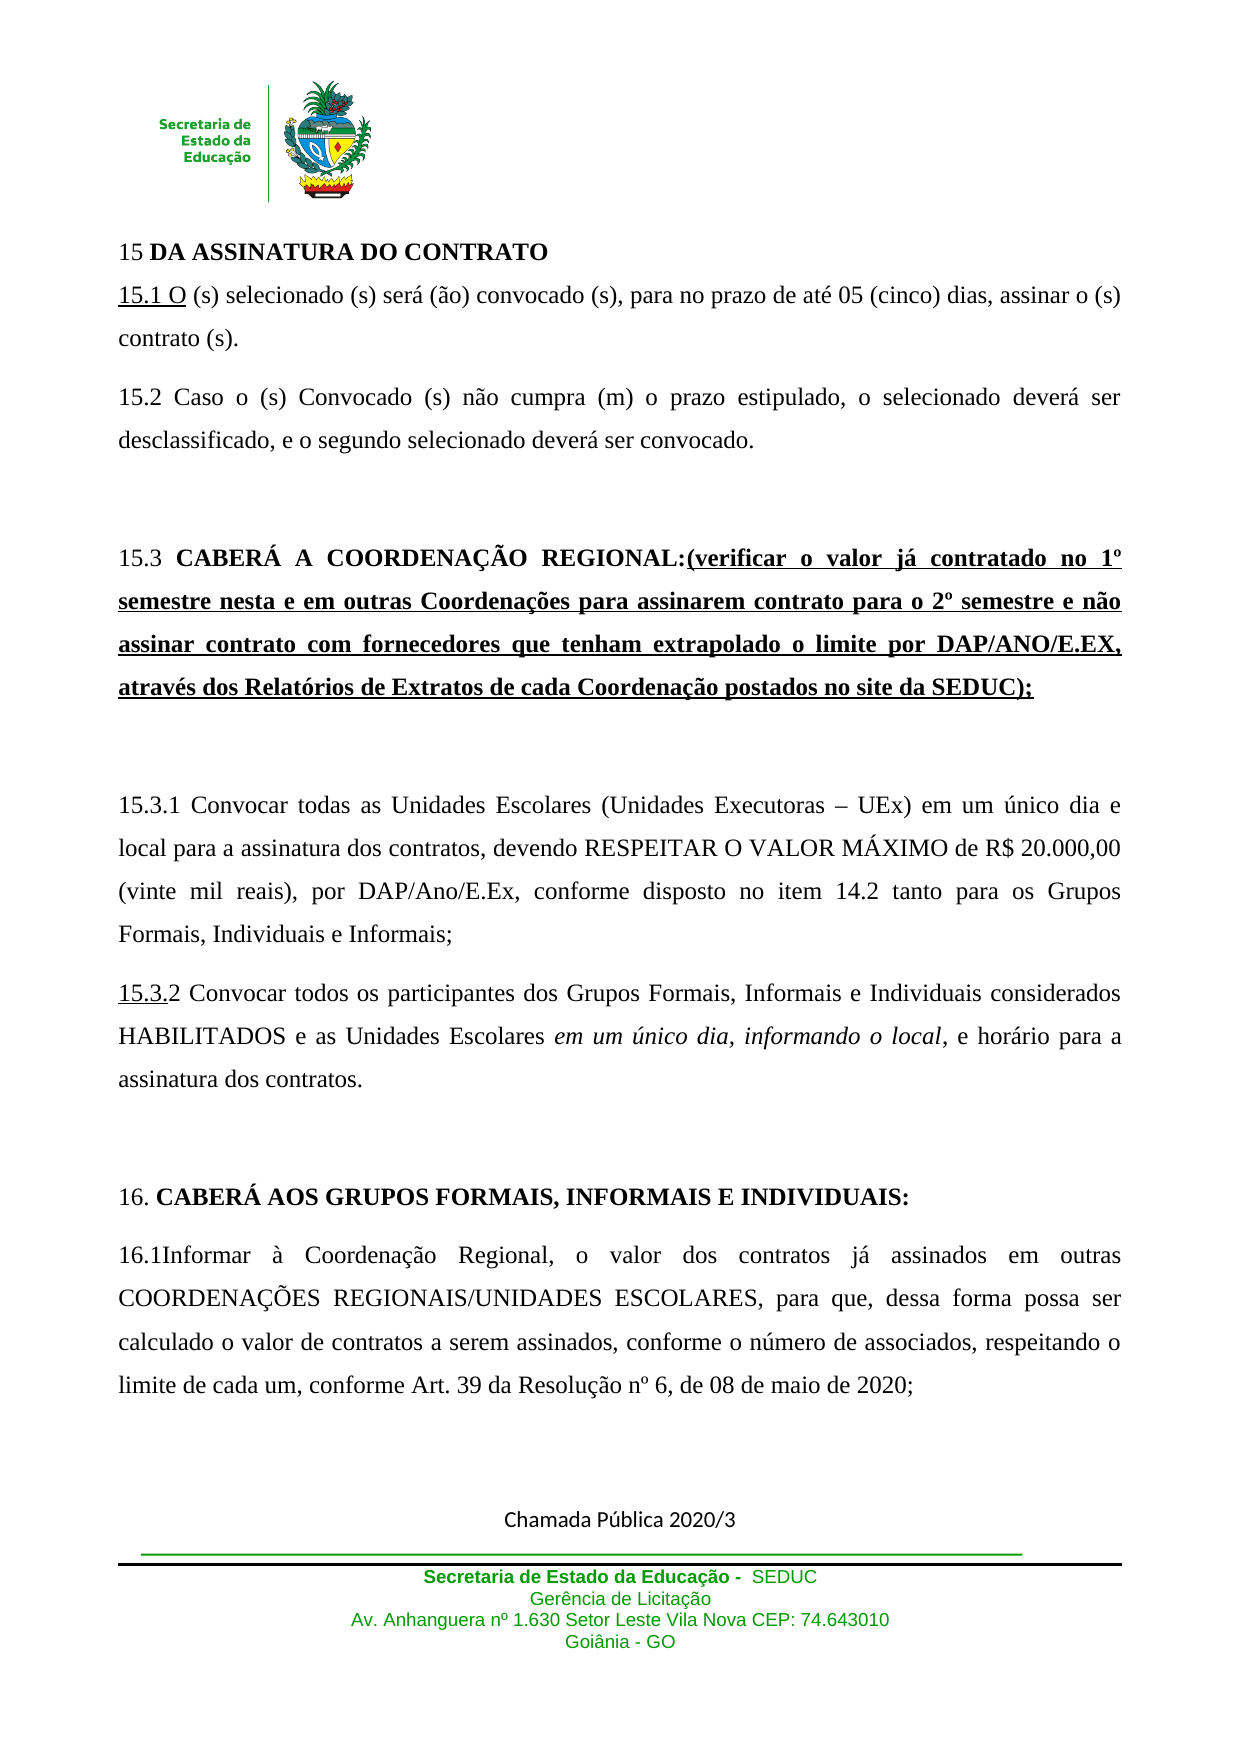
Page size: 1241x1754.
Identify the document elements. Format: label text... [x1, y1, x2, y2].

text 15.3 CABERÁ A COORDENAÇÃO REGIONAL:(verificar o valor já contratado no 1º semestre nesta e em outras Coordenações para assinarem contrato para o 2º semestre e não assinar contrato com fornecedores que tenham extrapolado o limite por DAP/ANO/E.EX, através dos Relatórios de Extratos de cada Coordenação postados no site da SEDUC); [118, 612, 1122, 654]
text 15 DA ASSINATURA DO CONTRATO [118, 237, 1122, 266]
text 15.1 O (s) selecionado (s) será (ão) convocado (s), para no prazo de até 05 (cinco) dias, assinar o (s) contrato (s). [118, 280, 1122, 352]
text 15.3 CABERÁ A COORDENAÇÃO REGIONAL:(verificar o valor já contratado no 1º semestre nesta e em outras Coordenações para assinarem contrato para o 2º semestre e não assinar contrato com fornecedores que tenham extrapolado o limite por DAP/ANO/E.EX, através dos Relatórios de Extratos de cada Coordenação postados no site da SEDUC); [118, 543, 1122, 611]
text 15.3.1 Convocar todas as Unidades Escolares (Unidades Executoras – UEx) em um único dia e local para a assinatura dos contratos, devendo RESPEITAR O VALOR MÁXIMO de R$ 20.000,00 (vinte mil reais), por DAP/Ano/E.Ex, conforme disposto no item 14.2 tanto para os Grupos Formais, Individuais e Informais; [118, 790, 1122, 948]
text 15.3.2 Convocar todos os participantes dos Grupos Formais, Informais e Individuais considerados HABILITADOS e as Unidades Escolares em um único dia, informando o local, e horário para a assinatura dos contratos. [118, 978, 1122, 1093]
text 15.2 Caso o (s) Convocado (s) não cumpra (m) o prazo estipulado, o selecionado deverá ser desclassificado, e o segundo selecionado deverá ser convocado. [118, 382, 1122, 454]
picture [118, 73, 412, 210]
text 16.1Informar à Coordenação Regional, o valor dos contratos já assinados em outras COORDENAÇÕES REGIONAIS/UNIDADES ESCOLARES, para que, dessa forma possa ser calculado o valor de contratos a serem assinados, conforme o número de associados, respeitando o limite de cada um, conforme Art. 39 da Resolução nº 6, de 08 de maio de 2020; [118, 1240, 1122, 1398]
text 15.3 CABERÁ A COORDENAÇÃO REGIONAL:(verificar o valor já contratado no 1º semestre nesta e em outras Coordenações para assinarem contrato para o 2º semestre e não assinar contrato com fornecedores que tenham extrapolado o limite por DAP/ANO/E.EX, através dos Relatórios de Extratos de cada Coordenação postados no site da SEDUC); [118, 656, 1122, 701]
text 16. CABERÁ AOS GRUPOS FORMAIS, INFORMAIS E INDIVIDUAIS: [118, 1182, 1122, 1210]
